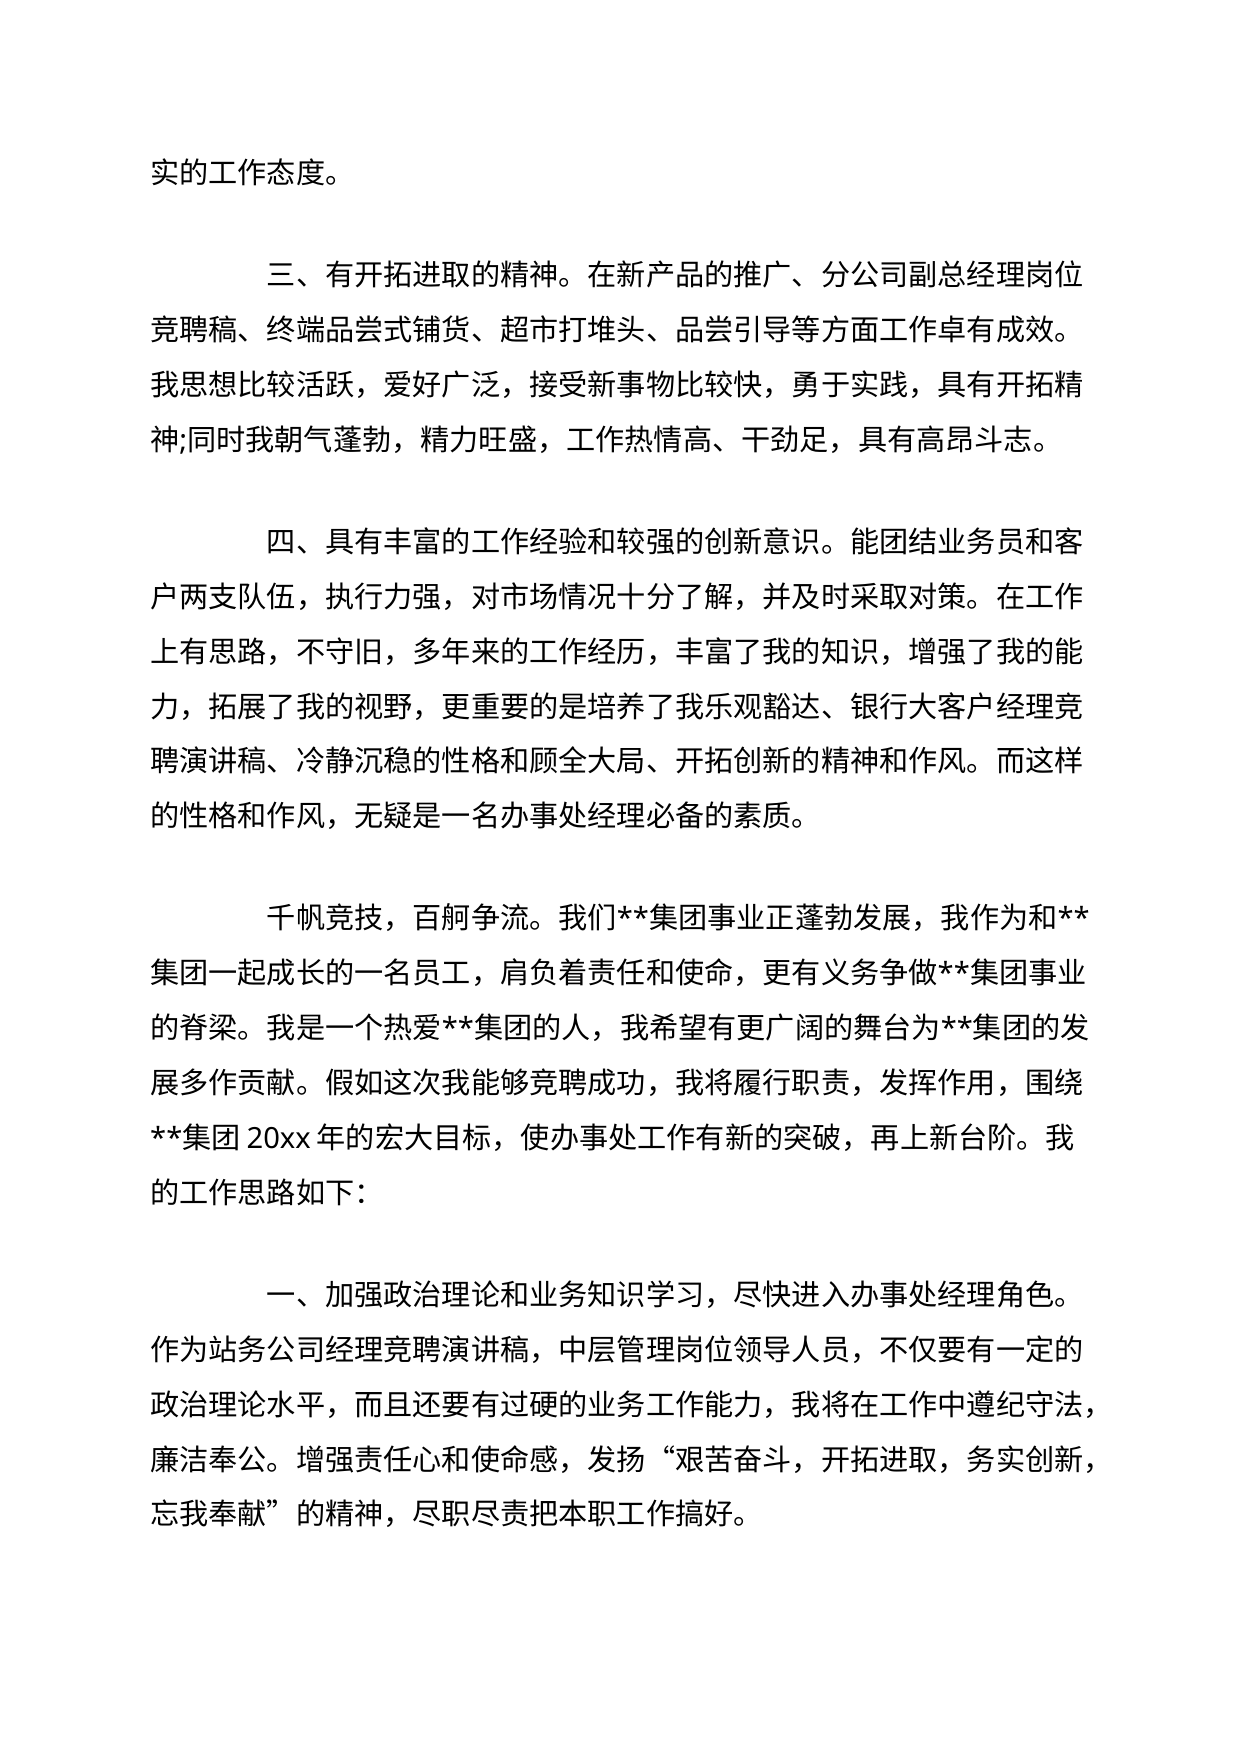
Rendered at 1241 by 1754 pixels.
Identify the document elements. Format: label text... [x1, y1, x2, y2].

text 一、加强政治理论和业务知识学习，尽快进入办事处经理角色。作为站务公司经理竞聘演讲稿，中层管理岗位领导人员，不仅要有一定的政治理论水平，而且还要有过硬的业务工作能力，我将在工作中遵纪守法，廉洁奉公。增强责任心和使命感，发扬“艰苦奋斗，开拓进取，务实创新，忘我奉献”的精神，尽职尽责把本职工作搞好。 [150, 1271, 1090, 1533]
text 四、具有丰富的工作经验和较强的创新意识。能团结业务员和客户两支队伍，执行力强，对市场情况十分了解，并及时采取对策。在工作上有思路，不守旧，多年来的工作经历，丰富了我的知识，增强了我的能力，拓展了我的视野，更重要的是培养了我乐观豁达、银行大客户经理竞聘演讲稿、冷静沉稳的性格和顾全大局、开拓创新的精神和作风。而这样的性格和作风，无疑是一名办事处经理必备的素质。 [150, 518, 1090, 835]
text 千帆竞技，百舸争流。我们**集团事业正蓬勃发展，我作为和**集团一起成长的一名员工，肩负着责任和使命，更有义务争做**集团事业的脊梁。我是一个热爱**集团的人，我希望有更广阔的舞台为**集团的发展多作贡献。假如这次我能够竞聘成功，我将履行职责，发挥作用，围绕**集团20xx年的宏大目标，使办事处工作有新的突破，再上新台阶。我的工作思路如下： [150, 895, 1090, 1212]
text 三、有开拓进取的精神。在新产品的推广、分公司副总经理岗位竞聘稿、终端品尝式铺货、超市打堆头、品尝引导等方面工作卓有成效。我思想比较活跃，爱好广泛，接受新事物比较快，勇于实践，具有开拓精神;同时我朝气蓬勃，精力旺盛，工作热情高、干劲足，具有高昂斗志。 [150, 252, 1090, 459]
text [150, 150, 1090, 192]
